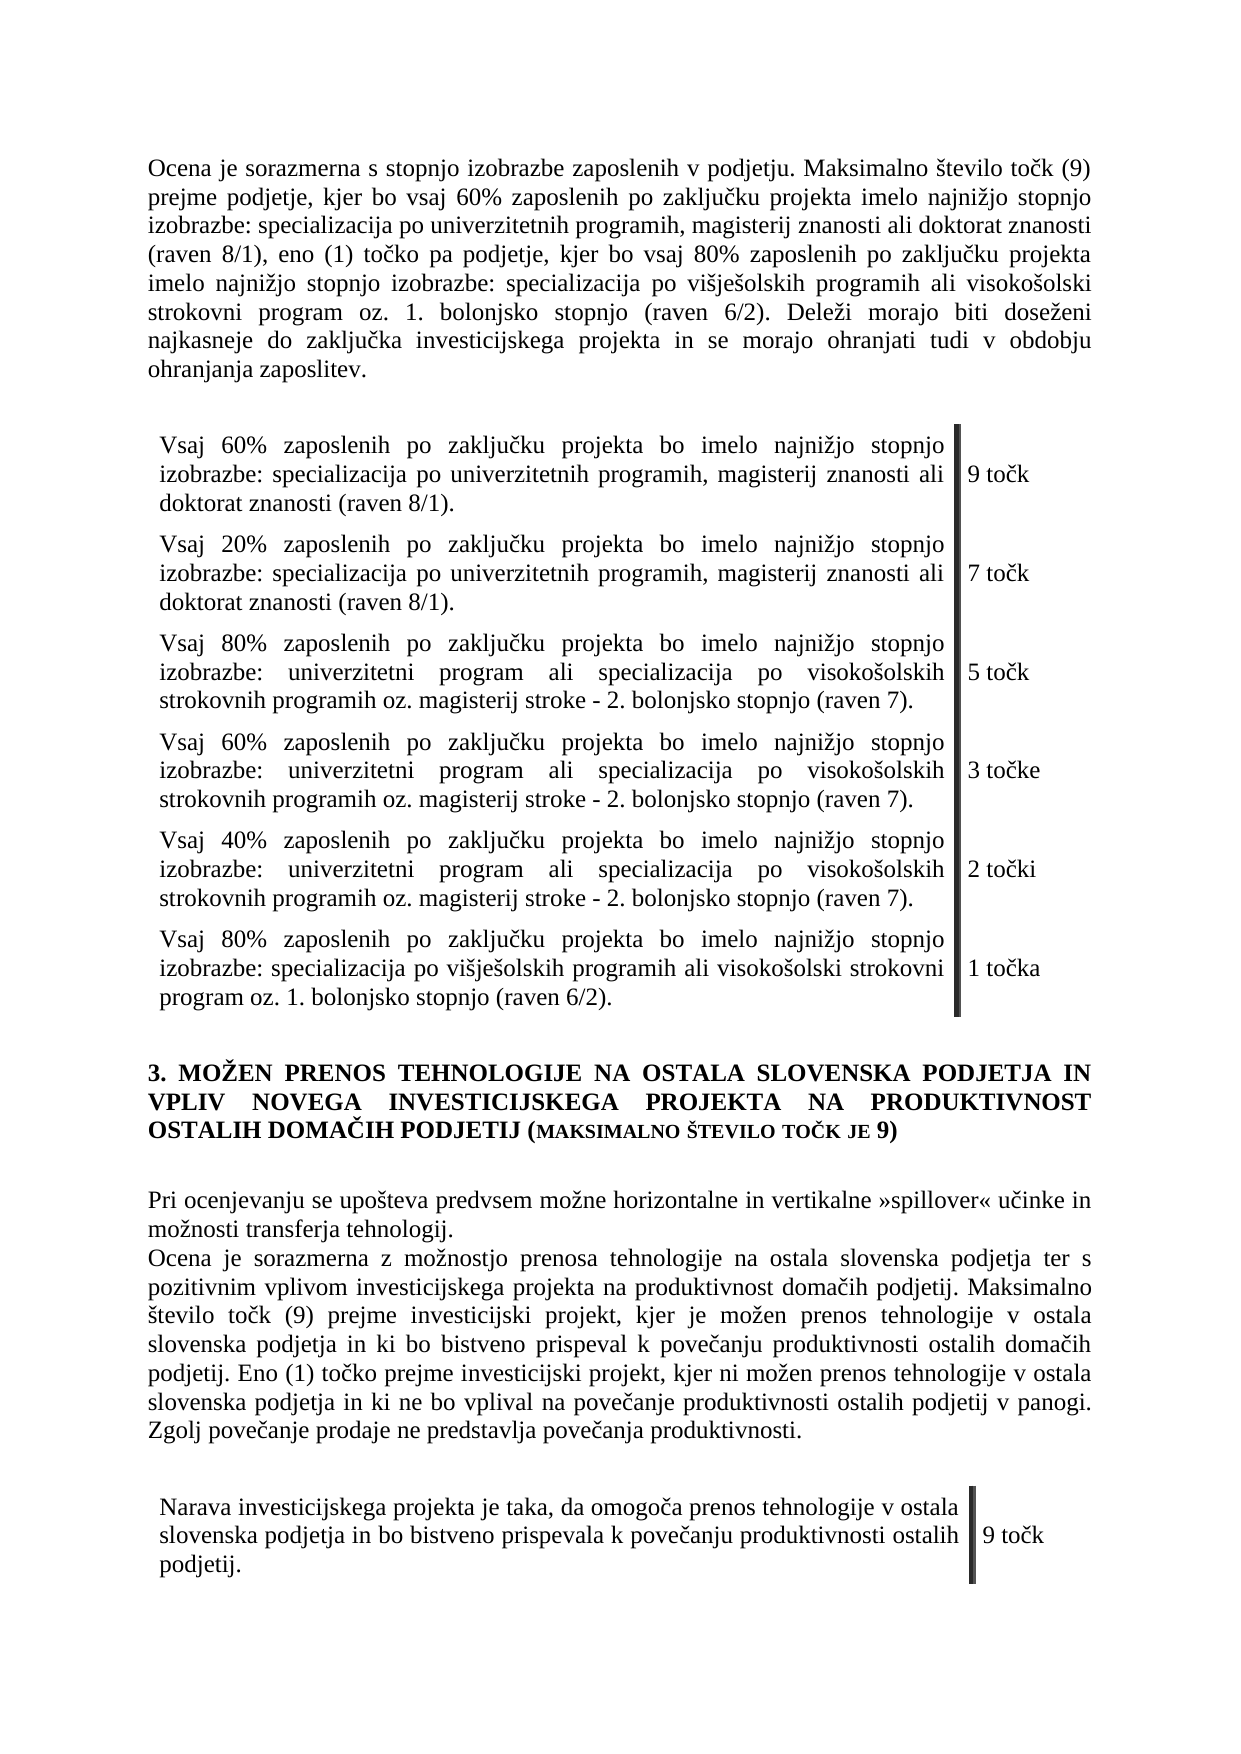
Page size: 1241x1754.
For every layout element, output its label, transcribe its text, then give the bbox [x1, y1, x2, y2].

table_cell Vsaj 60% zaposlenih po zaključku projekta bo imelo najnižjo stopnjo izobrazbe: univerzitetni program ali specializacija po visokošolskih strokovnih programih oz. magisterij stroke - 2. bolonjsko stopnjo (raven 7). [148, 721, 952, 819]
table_cell 3 točke [961, 721, 1109, 819]
text Ocena je sorazmerna s stopnjo izobrazbe zaposlenih v podjetju. Maksimalno število točk (9) prejme podjetje, kjer bo vsaj 60% zaposlenih po zaključku projekta imelo najnižjo stopnjo izobrazbe: specializacija po univerzitetnih programih, magisterij znanosti ali doktorat znanosti (raven 8/1), eno (1) točko pa podjetje, kjer bo vsaj 80% zaposlenih po zaključku projekta imelo najnižjo stopnjo izobrazbe: specializacija po višješolskih programih ali visokošolski strokovni program oz. 1. bolonjsko stopnjo (raven 6/2). Deleži morajo biti doseženi najkasneje do zaključka investicijskega projekta in se morajo ohranjati tudi v obdobju ohranjanja zaposlitev. [148, 153, 1092, 383]
table_cell 5 točk [961, 622, 1109, 721]
table_cell Vsaj 80% zaposlenih po zaključku projekta bo imelo najnižjo stopnjo izobrazbe: univerzitetni program ali specializacija po visokošolskih strokovnih programih oz. magisterij stroke - 2. bolonjsko stopnjo (raven 7). [148, 622, 952, 721]
text 3. MOŽEN PRENOS TEHNOLOGIJE NA OSTALA SLOVENSKA PODJETJA IN VPLIV NOVEGA INVESTICIJSKEGA PROJEKTA NA PRODUKTIVNOST OSTALIH DOMAČIH PODJETIJ (maksimalno število točk je 9) [148, 1058, 1092, 1144]
table_cell 7 točk [961, 523, 1109, 622]
table_header Narava investicijskega projekta je taka, da omogoča prenos tehnologije v ostala slovenska podjetja in bo bistveno prispevala k povečanju produktivnosti ostalih podjetij. [148, 1486, 966, 1584]
table_cell Vsaj 20% zaposlenih po zaključku projekta bo imelo najnižjo stopnjo izobrazbe: specializacija po univerzitetnih programih, magisterij znanosti ali doktorat znanosti (raven 8/1). [148, 523, 952, 622]
table_cell Vsaj 40% zaposlenih po zaključku projekta bo imelo najnižjo stopnjo izobrazbe: univerzitetni program ali specializacija po visokošolskih strokovnih programih oz. magisterij stroke - 2. bolonjsko stopnjo (raven 7). [148, 819, 952, 918]
text Ocena je sorazmerna z možnostjo prenosa tehnologije na ostala slovenska podjetja ter s pozitivnim vplivom investicijskega projekta na produktivnost domačih podjetij. Maksimalno število točk (9) prejme investicijski projekt, kjer je možen prenos tehnologije v ostala slovenska podjetja in ki bo bistveno prispeval k povečanju produktivnosti ostalih domačih podjetij. Eno (1) točko prejme investicijski projekt, kjer ni možen prenos tehnologije v ostala slovenska podjetja in ki ne bo vplival na povečanje produktivnosti ostalih podjetij v panogi. Zgolj povečanje prodaje ne predstavlja povečanja produktivnosti. [148, 1243, 1092, 1444]
table_cell Vsaj 80% zaposlenih po zaključku projekta bo imelo najnižjo stopnjo izobrazbe: specializacija po višješolskih programih ali visokošolski strokovni program oz. 1. bolonjsko stopnjo (raven 6/2). [148, 918, 952, 1017]
table_header 9 točk [961, 424, 1109, 523]
table_header 9 točk [976, 1486, 1109, 1584]
text Pri ocenjevanju se upošteva predvsem možne horizontalne in vertikalne »spillover« učinke in možnosti transferja tehnologij. [148, 1186, 1092, 1243]
table_cell 1 točka [961, 918, 1109, 1017]
table_header Vsaj 60% zaposlenih po zaključku projekta bo imelo najnižjo stopnjo izobrazbe: specializacija po univerzitetnih programih, magisterij znanosti ali doktorat znanosti (raven 8/1). [148, 424, 952, 523]
table_cell 2 točki [961, 819, 1109, 918]
